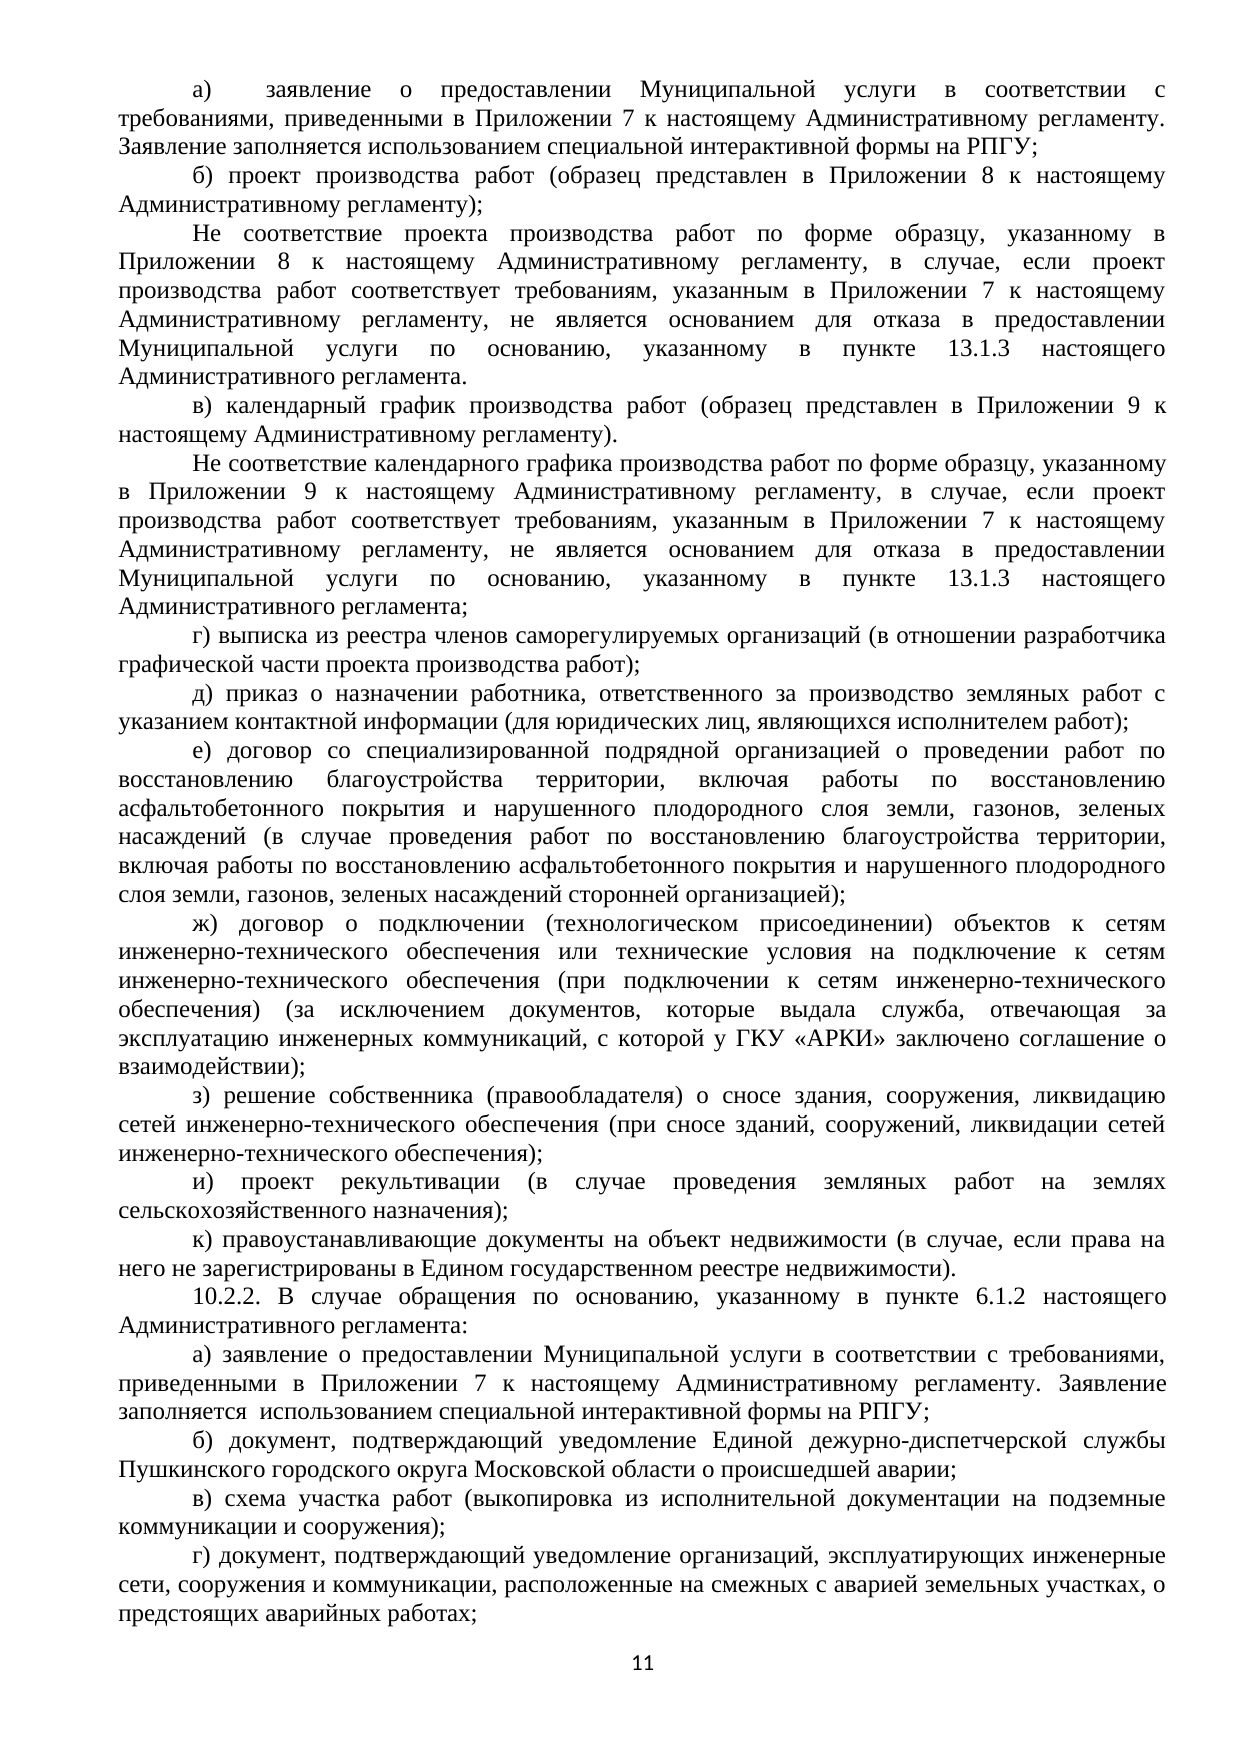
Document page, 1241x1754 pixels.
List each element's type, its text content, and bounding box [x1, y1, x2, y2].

list Не соответствие проекта производства работ по форме образцу, указанному в Приложении 8 к настоящему Административному регламенту, в случае, если проект производства работ соответствует требованиям, указанным в Приложении 7 к настоящему Административному регламенту, не является основанием для отказа в предоставлении Муниципальной услуги по основанию, указанному в пункте 13.1.3 настоящего Административного регламента. [118, 218, 1167, 390]
list в) схема участка работ (выкопировка из исполнительной документации на подземные коммуникации и сооружения); [118, 1483, 1167, 1540]
list з) решение собственника (правообладателя) о сносе здания, сооружения, ликвидацию сетей инженерно-технического обеспечения (при сносе зданий, сооружений, ликвидации сетей инженерно-технического обеспечения); [118, 1080, 1167, 1166]
text д) приказ о назначении работника, ответственного за производство земляных работ с указанием контактной информации (для юридических лиц, являющихся исполнителем работ); [118, 678, 1167, 735]
list в) календарный график производства работ (образец представлен в Приложении 9 к настоящему Административному регламенту). [118, 390, 1167, 448]
text г) выписка из реестра членов саморегулируемых организаций (в отношении разработчика графической части проекта производства работ); [118, 620, 1167, 678]
text а) заявление о предоставлении Муниципальной услуги в соответствии с требованиями, приведенными в Приложении 7 к настоящему Административному регламенту. Заявление заполняется использованием специальной интерактивной формы на РПГУ; [118, 74, 1167, 160]
list б) документ, подтверждающий уведомление Единой дежурно-диспетчерской службы Пушкинского городского округа Московской области о происшедшей аварии; [118, 1425, 1167, 1483]
list е) договор со специализированной подрядной организацией о проведении работ по восстановлению благоустройства территории, включая работы по восстановлению асфальтобетонного покрытия и нарушенного плодородного слоя земли, газонов, зеленых насаждений (в случае проведения работ по восстановлению благоустройства территории, включая работы по восстановлению асфальтобетонного покрытия и нарушенного плодородного слоя земли, газонов, зеленых насаждений сторонней организацией); [118, 735, 1167, 908]
list 10.2.2. В случае обращения по основанию, указанному в пункте 6.1.2 настоящего Административного регламента: [118, 1281, 1167, 1339]
list и) проект рекультивации (в случае проведения земляных работ на землях сельскохозяйственного назначения); [118, 1166, 1167, 1224]
list ж) договор о подключении (технологическом присоединении) объектов к сетям инженерно-технического обеспечения или технические условия на подключение к сетям инженерно-технического обеспечения (при подключении к сетям инженерно-технического обеспечения) (за исключением документов, которые выдала служба, отвечающая за эксплуатацию инженерных коммуникаций, с которой у ГКУ «АРКИ» заключено соглашение о взаимодействии); [118, 908, 1167, 1080]
list к) правоустанавливающие документы на объект недвижимости (в случае, если права на него не зарегистрированы в Едином государственном реестре недвижимости). [118, 1224, 1167, 1281]
list Не соответствие календарного графика производства работ по форме образцу, указанному в Приложении 9 к настоящему Административному регламенту, в случае, если проект производства работ соответствует требованиям, указанным в Приложении 7 к настоящему Административному регламенту, не является основанием для отказа в предоставлении Муниципальной услуги по основанию, указанному в пункте 13.1.3 настоящего Административного регламента; [118, 448, 1167, 620]
text а) заявление о предоставлении Муниципальной услуги в соответствии с требованиями, приведенными в Приложении 7 к настоящему Административному регламенту. Заявление заполняется использованием специальной интерактивной формы на РПГУ; [118, 1339, 1167, 1425]
list г) документ, подтверждающий уведомление организаций, эксплуатирующих инженерные сети, сооружения и коммуникации, расположенные на смежных с аварией земельных участках, о предстоящих аварийных работах; [118, 1540, 1167, 1626]
list б) проект производства работ (образец представлен в Приложении 8 к настоящему Административному регламенту); [118, 160, 1167, 218]
